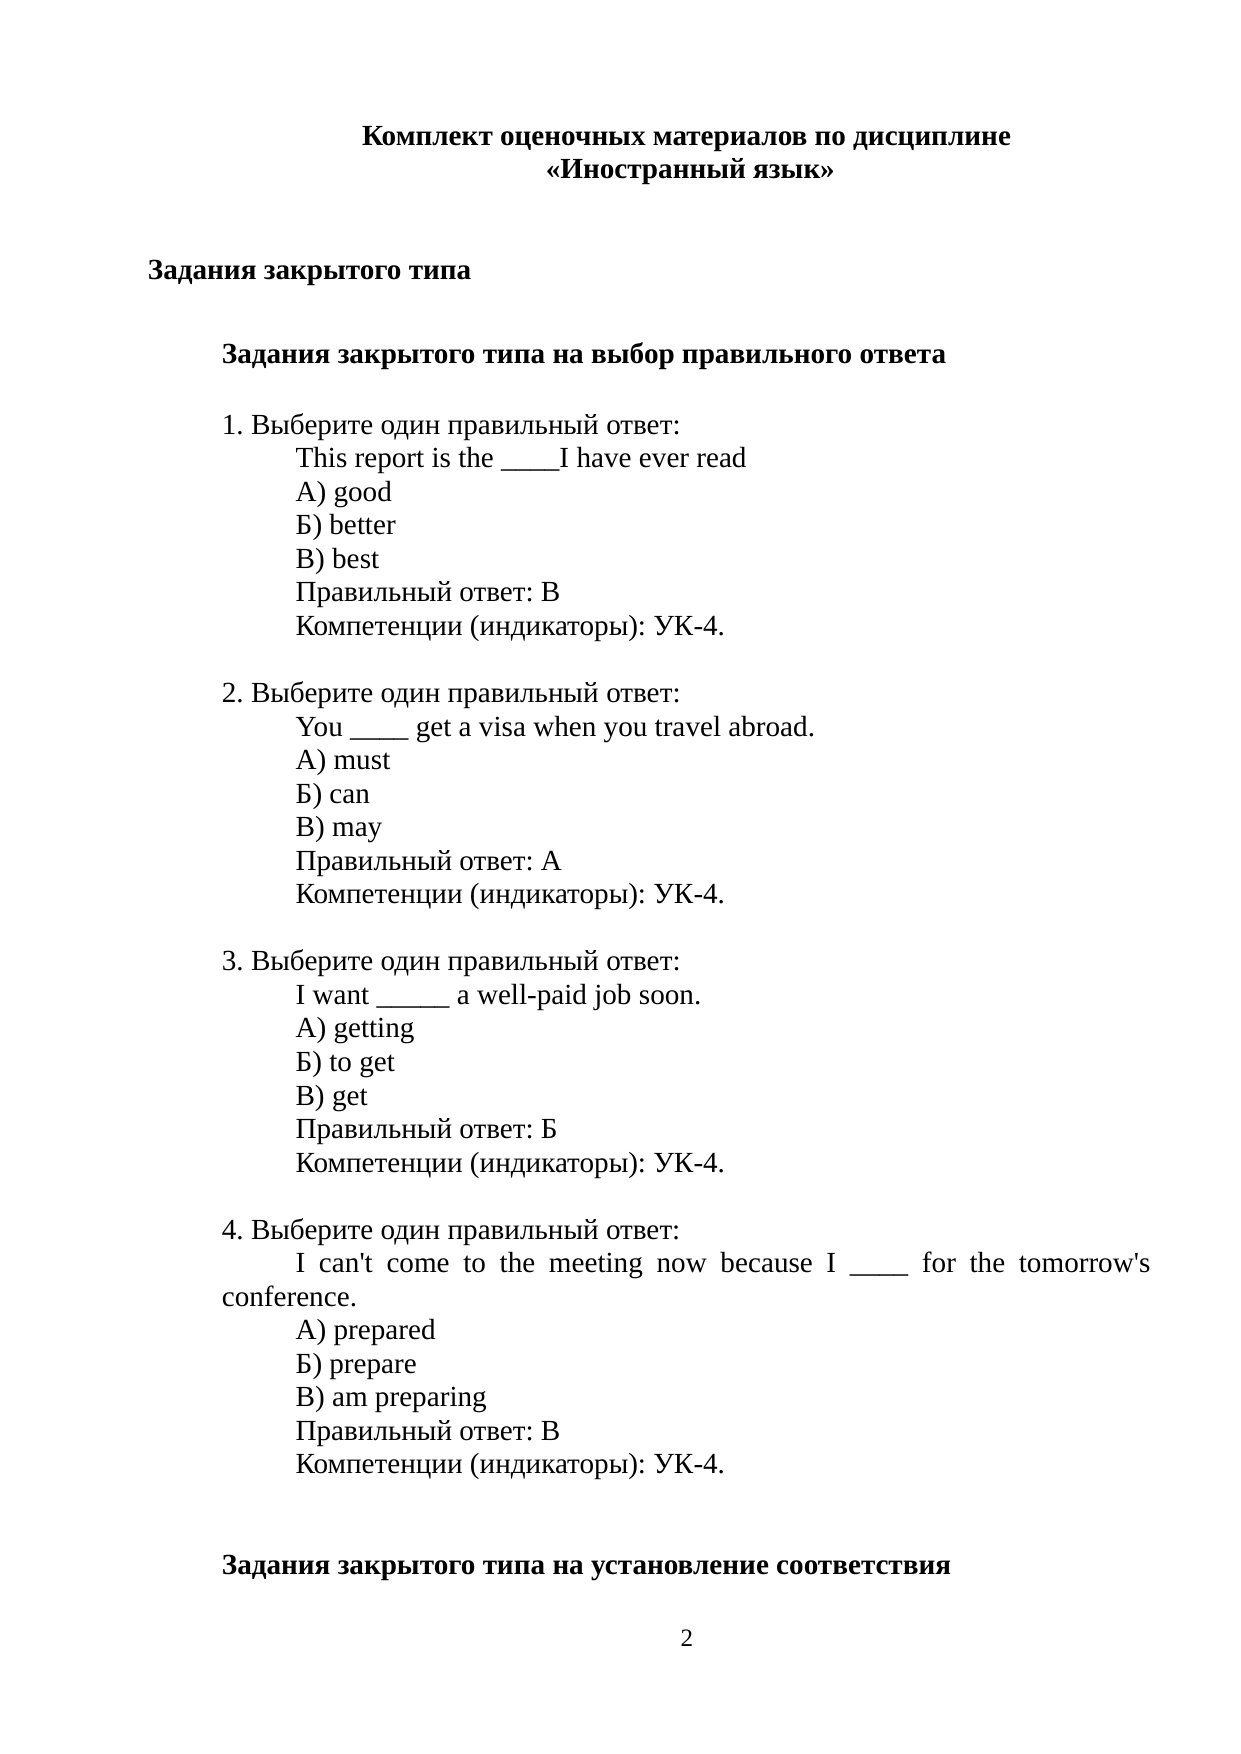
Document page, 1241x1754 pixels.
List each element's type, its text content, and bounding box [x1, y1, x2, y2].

text Б) prepare [222, 1346, 1152, 1379]
text You ____ get a visa when you travel abroad. [222, 709, 1152, 742]
text В) may [222, 809, 1152, 843]
text Правильный ответ: В [222, 574, 1152, 608]
text А) good [222, 474, 1152, 507]
text Правильный ответ: А [222, 843, 1152, 876]
text А) prepared [222, 1312, 1152, 1346]
text I want _____ a well-paid job soon. [222, 977, 1152, 1011]
text В) best [222, 541, 1152, 574]
text В) get [222, 1078, 1152, 1111]
text Компетенции (индикаторы): УК-4. [222, 1447, 1152, 1480]
text Компетенции (индикаторы): УК-4. [222, 1145, 1152, 1178]
text 4. Выберите один правильный ответ: [148, 1212, 1152, 1245]
text 3. Выберите один правильный ответ: [148, 943, 1152, 977]
text This report is the ____I have ever read [222, 440, 1152, 474]
text Правильный ответ: В [222, 1413, 1152, 1447]
subtitle Задания закрытого типа [148, 252, 1152, 286]
text А) must [222, 742, 1152, 776]
text Б) better [222, 507, 1152, 541]
subtitle Задания закрытого типа на установление соответствия [148, 1547, 1152, 1581]
subtitle Задания закрытого типа на выбор правильного ответа [148, 336, 1152, 369]
text 2. Выберите один правильный ответ: [148, 675, 1152, 709]
text Компетенции (индикаторы): УК-4. [222, 876, 1152, 910]
text Комплект оценочных материалов по дисциплине [148, 118, 1152, 152]
text «Иностранный язык» [148, 152, 1152, 185]
text Компетенции (индикаторы): УК-4. [222, 608, 1152, 642]
text В) am preparing [222, 1379, 1152, 1413]
text Б) can [222, 776, 1152, 809]
text А) getting [222, 1011, 1152, 1044]
text Б) to get [222, 1044, 1152, 1078]
text Правильный ответ: Б [222, 1111, 1152, 1145]
text 1. Выберите один правильный ответ: [148, 407, 1152, 440]
text I can't come to the meeting now because I ____ for the tomorrow's conference. [222, 1245, 1152, 1312]
